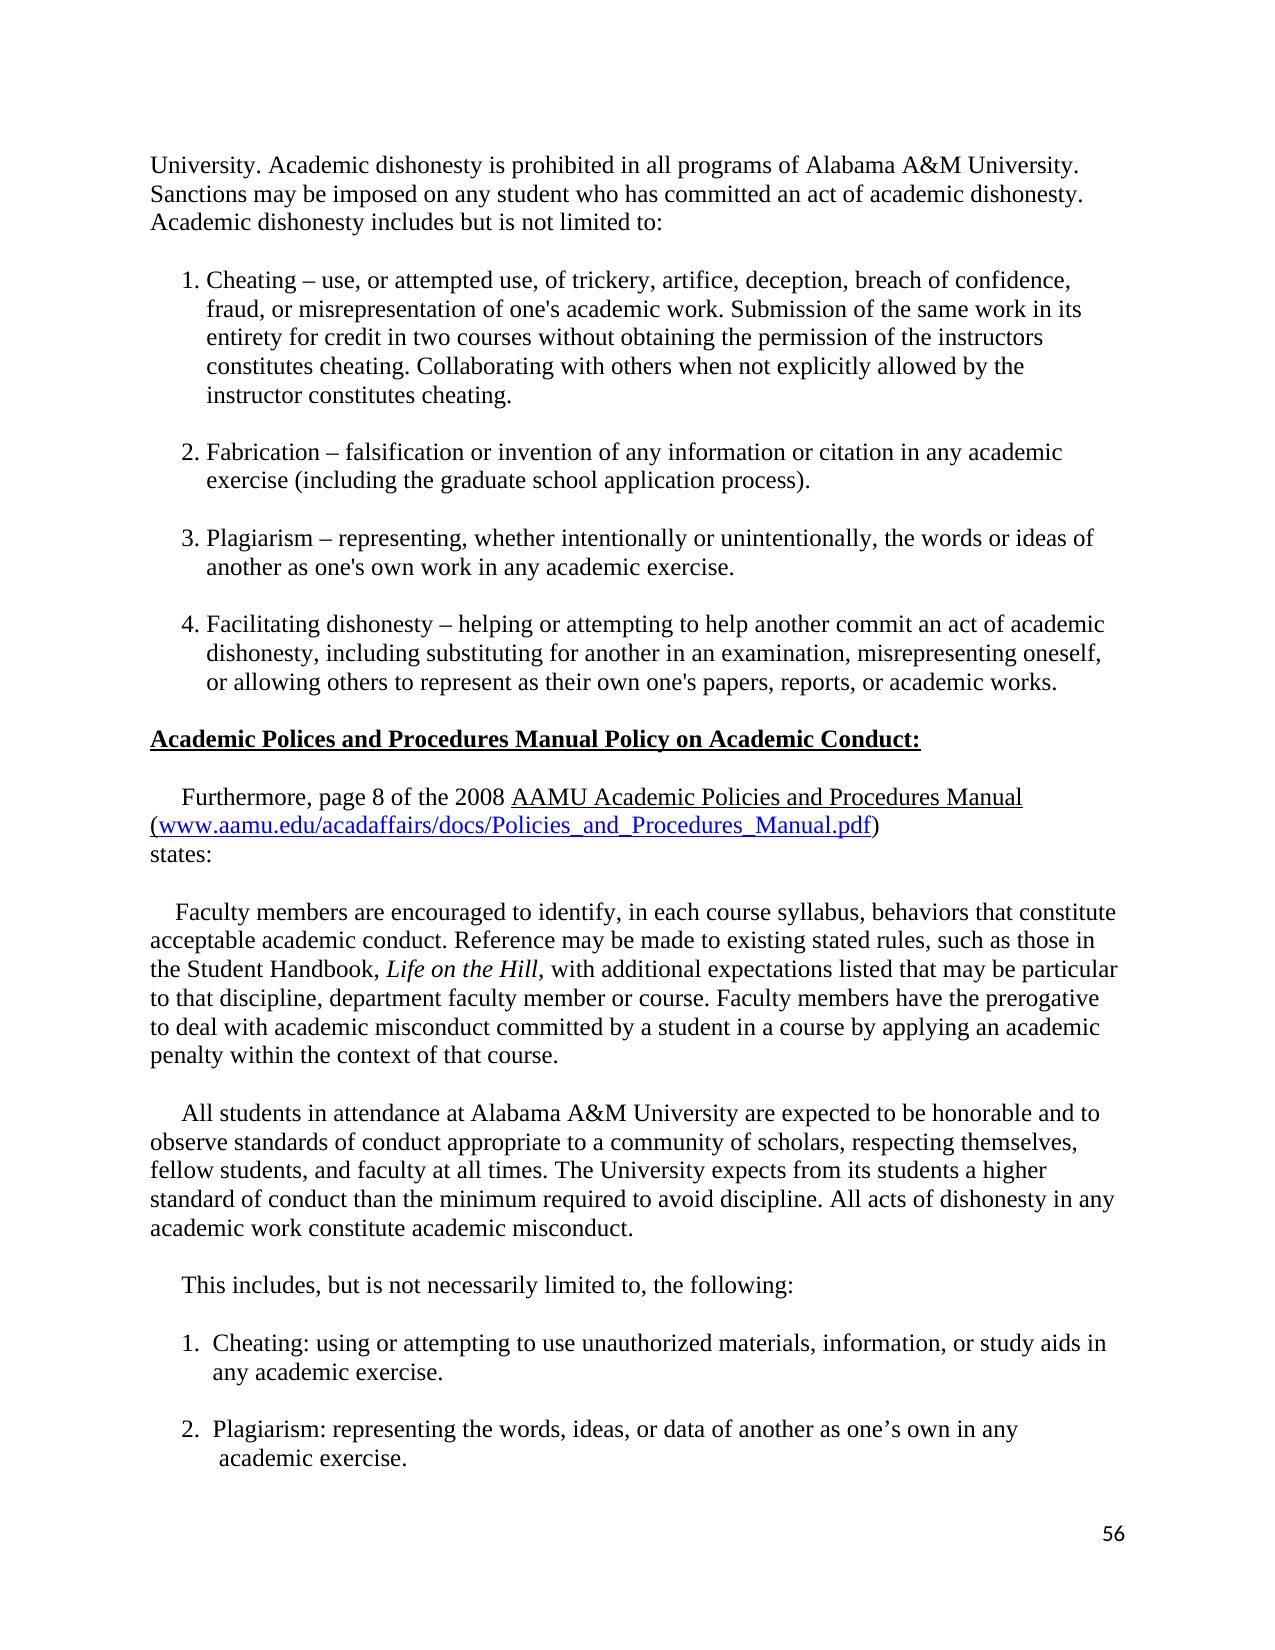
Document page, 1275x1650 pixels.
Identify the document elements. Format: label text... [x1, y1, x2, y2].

text or allowing others to represent as their own one's papers, reports, or academic works. [150, 667, 1125, 696]
text Furthermore, page 8 of the 2008 AAMU Academic Policies and Procedures Manual (www.aamu.edu/acadaffairs/docs/Policies_and_Procedures_Manual.pdf) [150, 782, 1125, 839]
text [150, 150, 1125, 207]
text dishonesty, including substituting for another in an examination, misrepresenting oneself, [150, 638, 1125, 667]
text Academic dishonesty includes but is not limited to: [150, 207, 1125, 236]
text states: [150, 839, 1125, 868]
text 1. Cheating: using or attempting to use unauthorized materials, information, or study aids in [150, 1328, 1125, 1357]
text academic exercise. [187, 1443, 1125, 1472]
text another as one's own work in any academic exercise. [150, 552, 1125, 581]
text entirety for credit in two courses without obtaining the permission of the instructors [150, 322, 1125, 351]
text 2. Plagiarism: representing the words, ideas, or data of another as one’s own in any [150, 1414, 1125, 1443]
text All students in attendance at Alabama A&M University are expected to be honorable and to observe standards of conduct appropriate to a community of scholars, respecting themselves, fellow students, and faculty at all times. The University expects from its students a higher standard of conduct than the minimum required to avoid discipline. All acts of dishonesty in any academic work constitute academic misconduct. [150, 1098, 1125, 1242]
text constitutes cheating. Collaborating with others when not explicitly allowed by the [150, 351, 1125, 380]
text 4. Facilitating dishonesty – helping or attempting to help another commit an act of academic [150, 609, 1125, 638]
text instructor constitutes cheating. [150, 380, 1125, 409]
text 2. Fabrication – falsification or invention of any information or citation in any academic [150, 437, 1125, 466]
text This includes, but is not necessarily limited to, the following: [150, 1271, 1125, 1299]
text Faculty members are encouraged to identify, in each course syllabus, behaviors that constitute acceptable academic conduct. Reference may be made to existing stated rules, such as those in the Student Handbook, Life on the Hill, with additional expectations listed that may be particular to that discipline, department faculty member or course. Faculty members have the prerogative to deal with academic misconduct committed by a student in a course by applying an academic penalty within the context of that course. [150, 897, 1125, 1069]
text Academic Polices and Procedures Manual Policy on Academic Conduct: [150, 724, 1125, 753]
text fraud, or misrepresentation of one's academic work. Submission of the same work in its [150, 294, 1125, 322]
text any academic exercise. [150, 1357, 1125, 1386]
text 3. Plagiarism – representing, whether intentionally or unintentionally, the words or ideas of [150, 523, 1125, 552]
text 1. Cheating – use, or attempted use, of trickery, artifice, deception, breach of confidence, [150, 265, 1125, 294]
text exercise (including the graduate school application process). [150, 466, 1125, 494]
